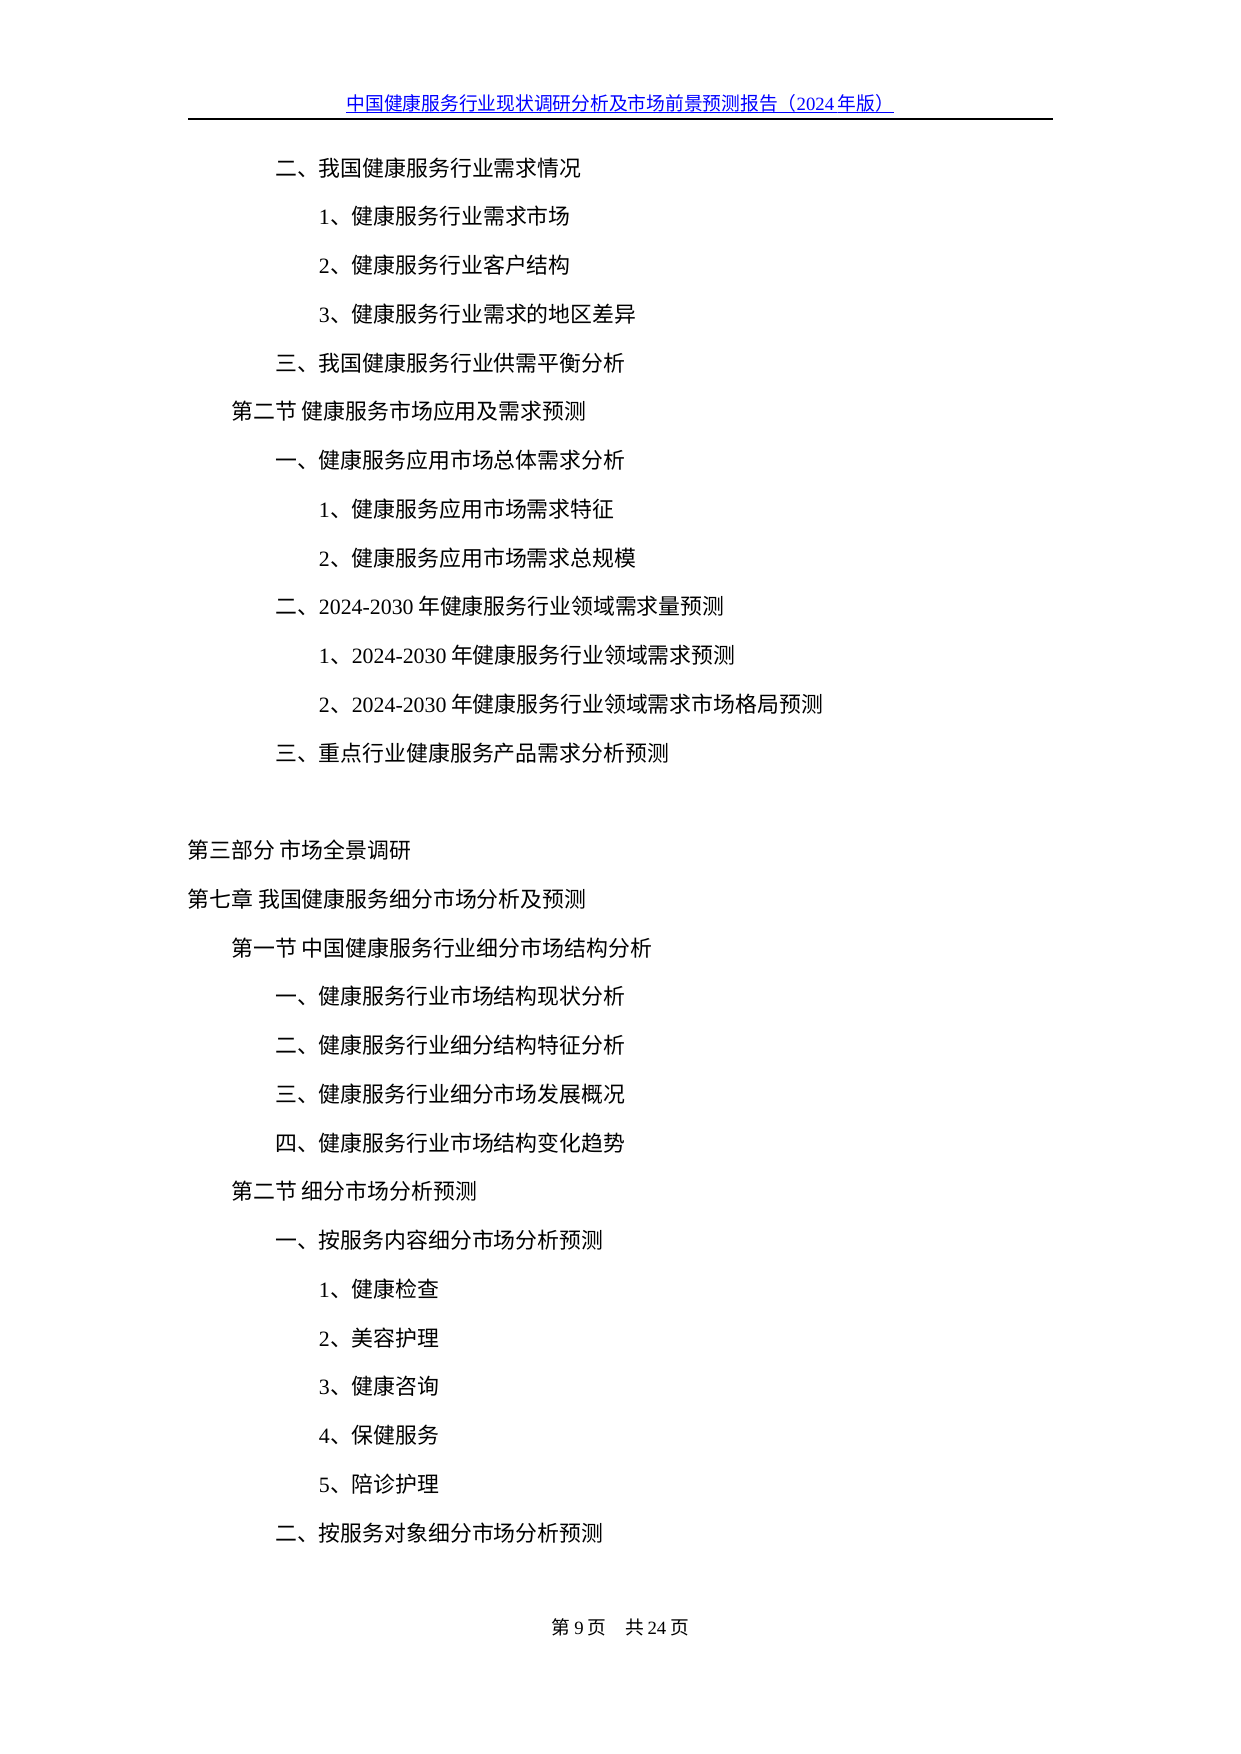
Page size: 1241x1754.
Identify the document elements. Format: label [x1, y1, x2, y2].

text [187, 150, 1053, 1548]
